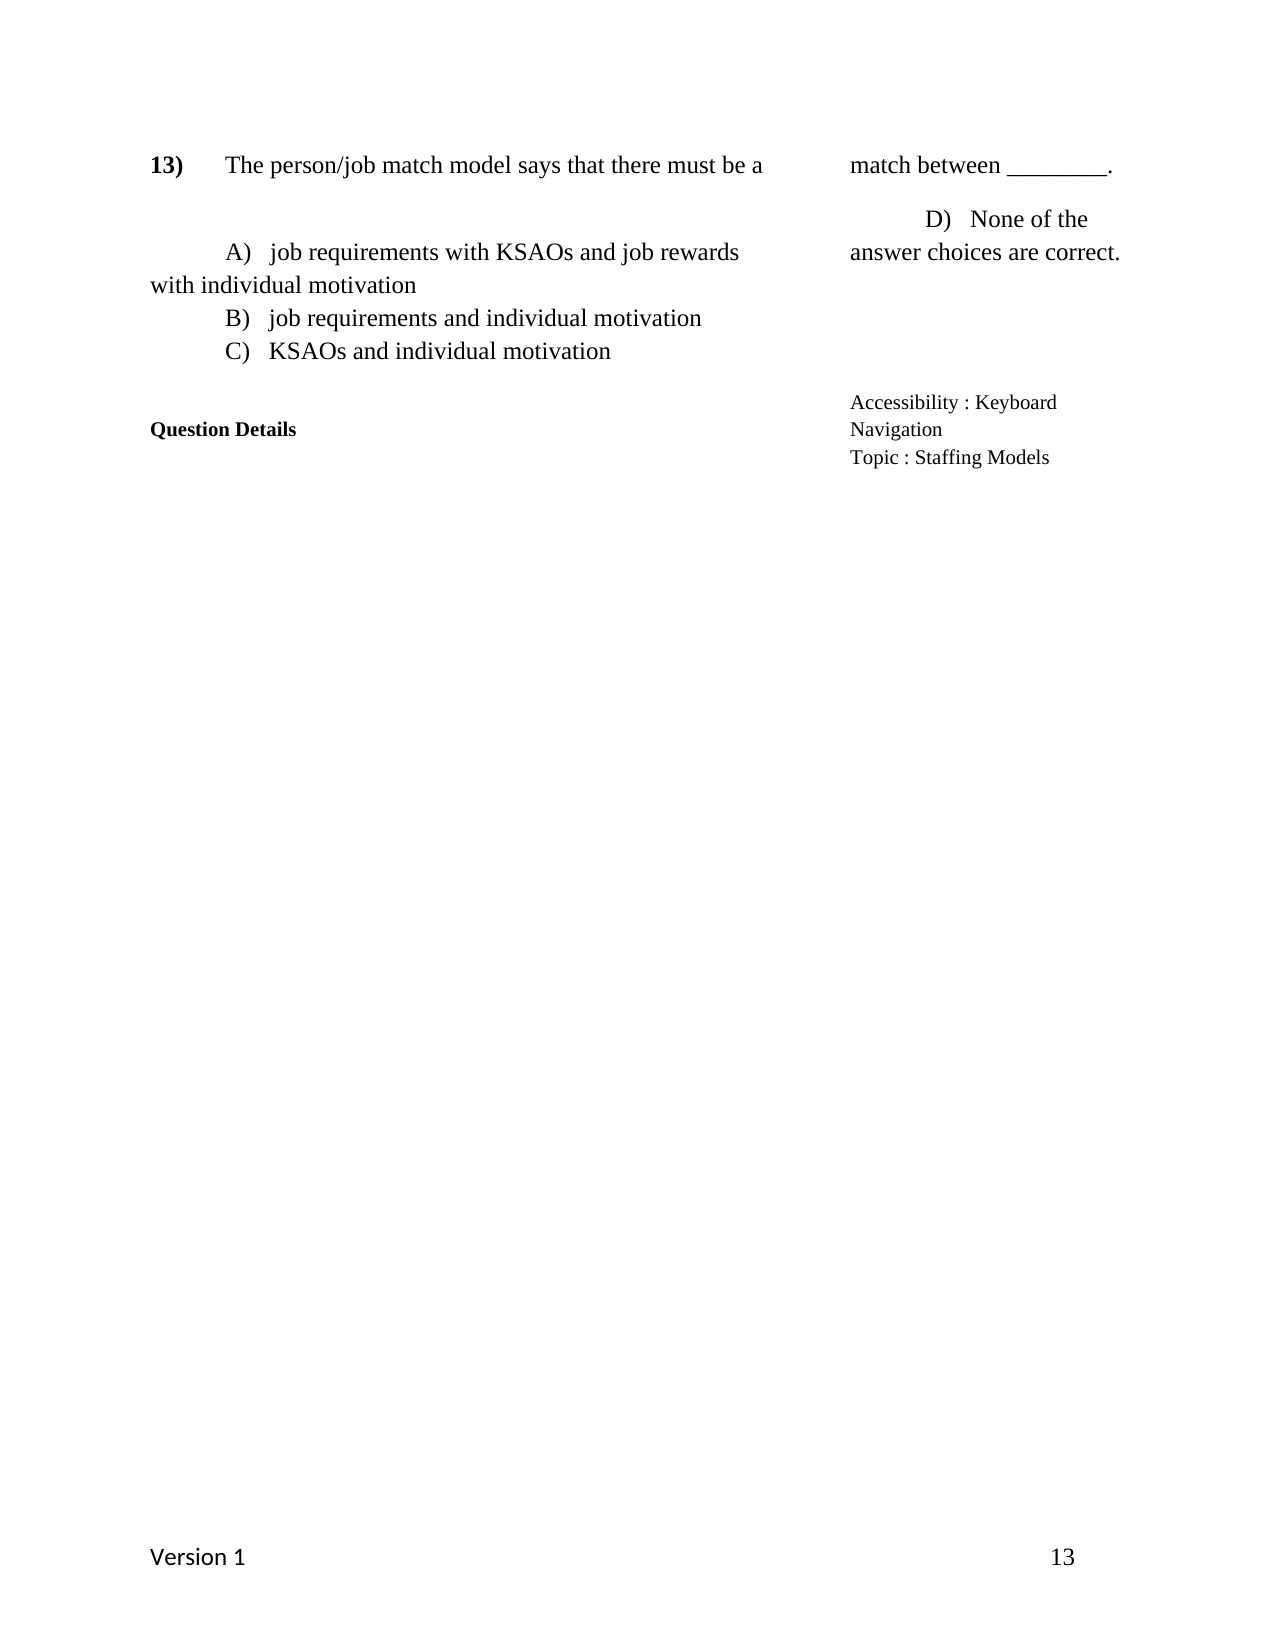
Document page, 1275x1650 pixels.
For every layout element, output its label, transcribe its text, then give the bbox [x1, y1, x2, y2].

text 13) The person/job match model says that there must be a match between ________. [850, 150, 1125, 179]
text Question Details Accessibility : Keyboard Navigation Topic : Staffing Models [850, 390, 1125, 469]
text Question Details Accessibility : Keyboard Navigation Topic : Staffing Models [150, 390, 775, 441]
text 13) The person/job match model says that there must be a match between ________. [150, 150, 775, 179]
text A) job requirements with KSAOs and job rewards with individual motivation B) job requirements and individual motivation C) KSAOs and individual motivation D) None of the answer choices are correct. [150, 204, 775, 365]
text A) job requirements with KSAOs and job rewards with individual motivation B) job requirements and individual motivation C) KSAOs and individual motivation D) None of the answer choices are correct. [850, 204, 1125, 299]
